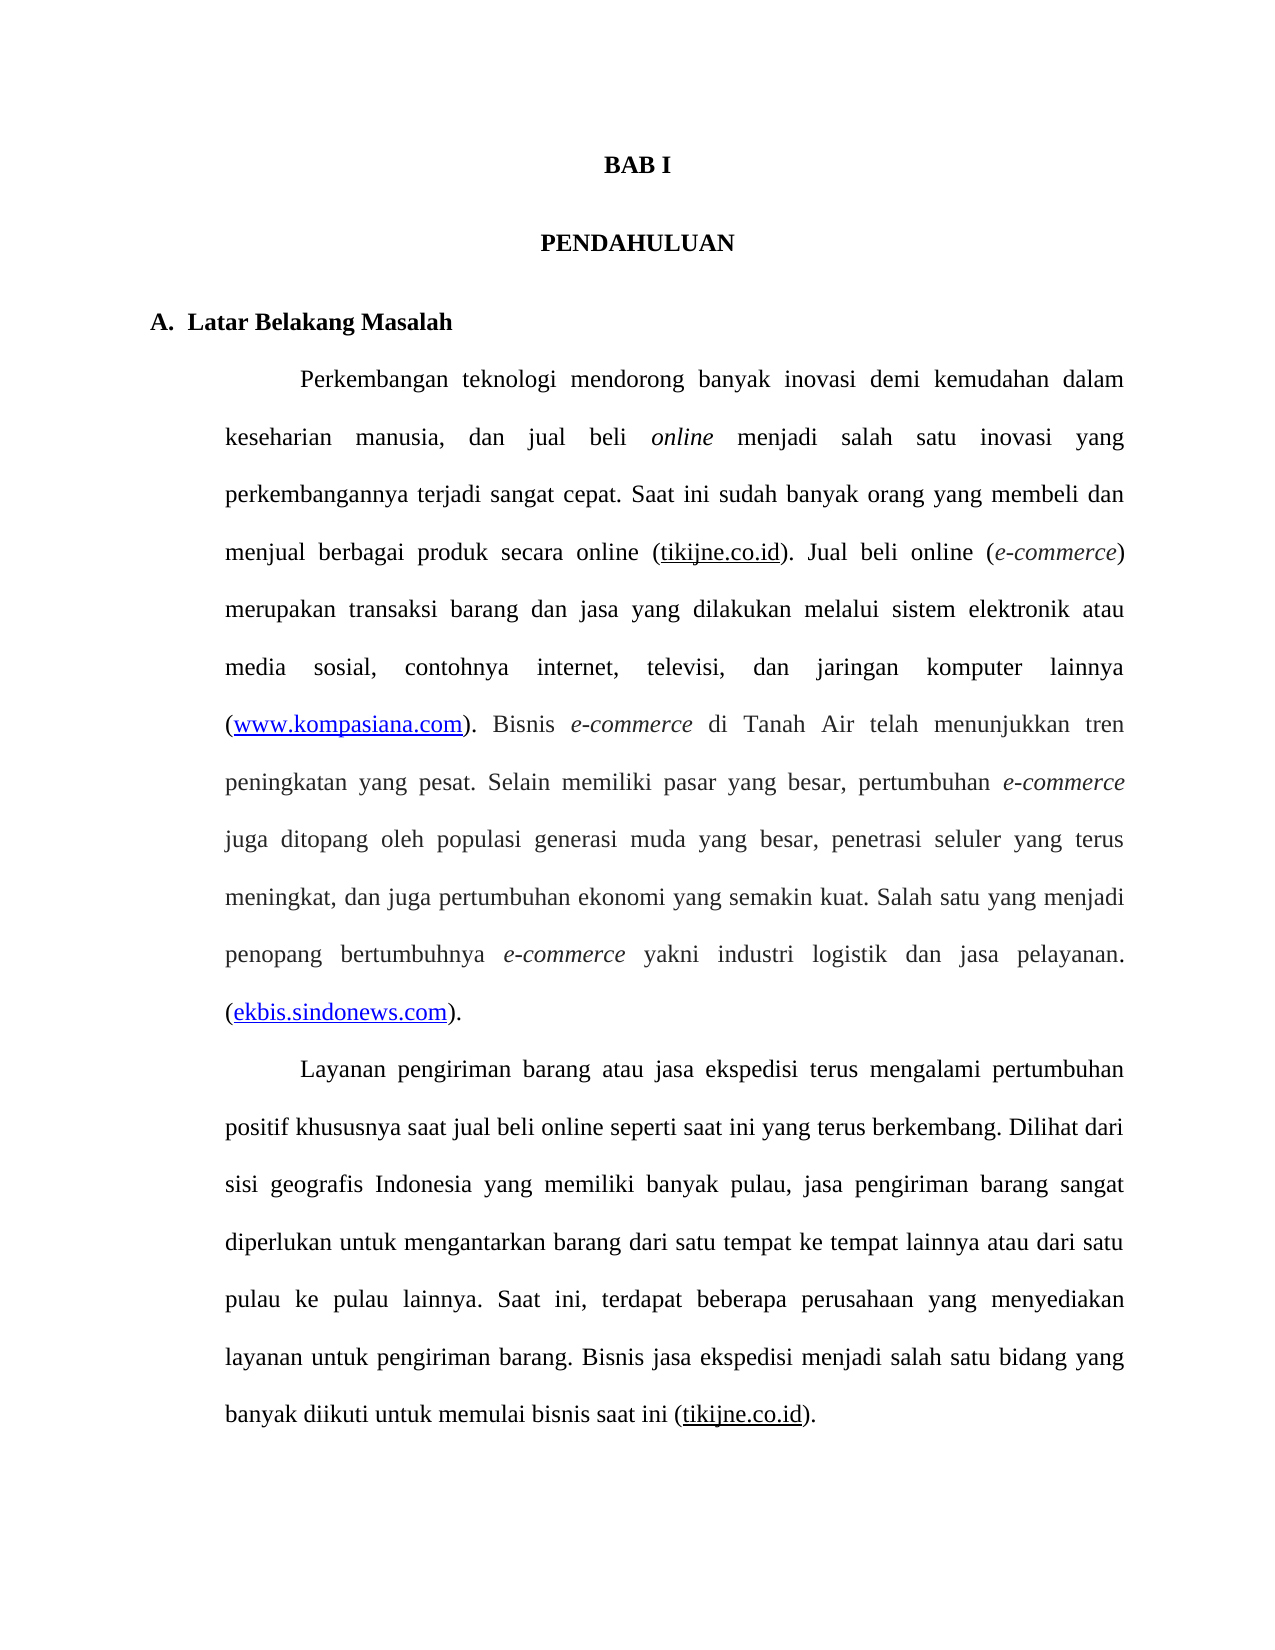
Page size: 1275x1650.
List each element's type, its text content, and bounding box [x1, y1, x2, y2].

text PENDAHULUAN [150, 228, 1125, 257]
list Perkembangan teknologi mendorong banyak inovasi demi kemudahan dalam keseharian manusia, dan jual beli online menjadi salah satu inovasi yang perkembangannya terjadi sangat cepat. Saat ini sudah banyak orang yang membeli dan menjual berbagai produk secara online (tikijne.co.id). Jual beli online (e-commerce) merupakan transaksi barang dan jasa yang dilakukan melalui sistem elektronik atau media sosial, contohnya internet, televisi, dan jaringan komputer lainnya (www.kompasiana.com). Bisnis e-commerce di Tanah Air telah menunjukkan tren peningkatan yang pesat. Selain memiliki pasar yang besar, pertumbuhan e-commerce juga ditopang oleh populasi generasi muda yang besar, penetrasi seluler yang terus meningkat, dan juga pertumbuhan ekonomi yang semakin kuat. Salah satu yang menjadi penopang bertumbuhnya e-commerce yakni industri logistik dan jasa pelayanan. (ekbis.sindonews.com). [225, 364, 1125, 1025]
list Layanan pengiriman barang atau jasa ekspedisi terus mengalami pertumbuhan positif khususnya saat jual beli online seperti saat ini yang terus berkembang. Dilihat dari sisi geografis Indonesia yang memiliki banyak pulau, jasa pengiriman barang sangat diperlukan untuk mengantarkan barang dari satu tempat ke tempat lainnya atau dari satu pulau ke pulau lainnya. Saat ini, terdapat beberapa perusahaan yang menyediakan layanan untuk pengiriman barang. Bisnis jasa ekspedisi menjadi salah satu bidang yang banyak diikuti untuk memulai bisnis saat ini (tikijne.co.id). [225, 1054, 1125, 1428]
text BAB I [150, 150, 1125, 179]
list Latar Belakang Masalah [150, 307, 1125, 335]
